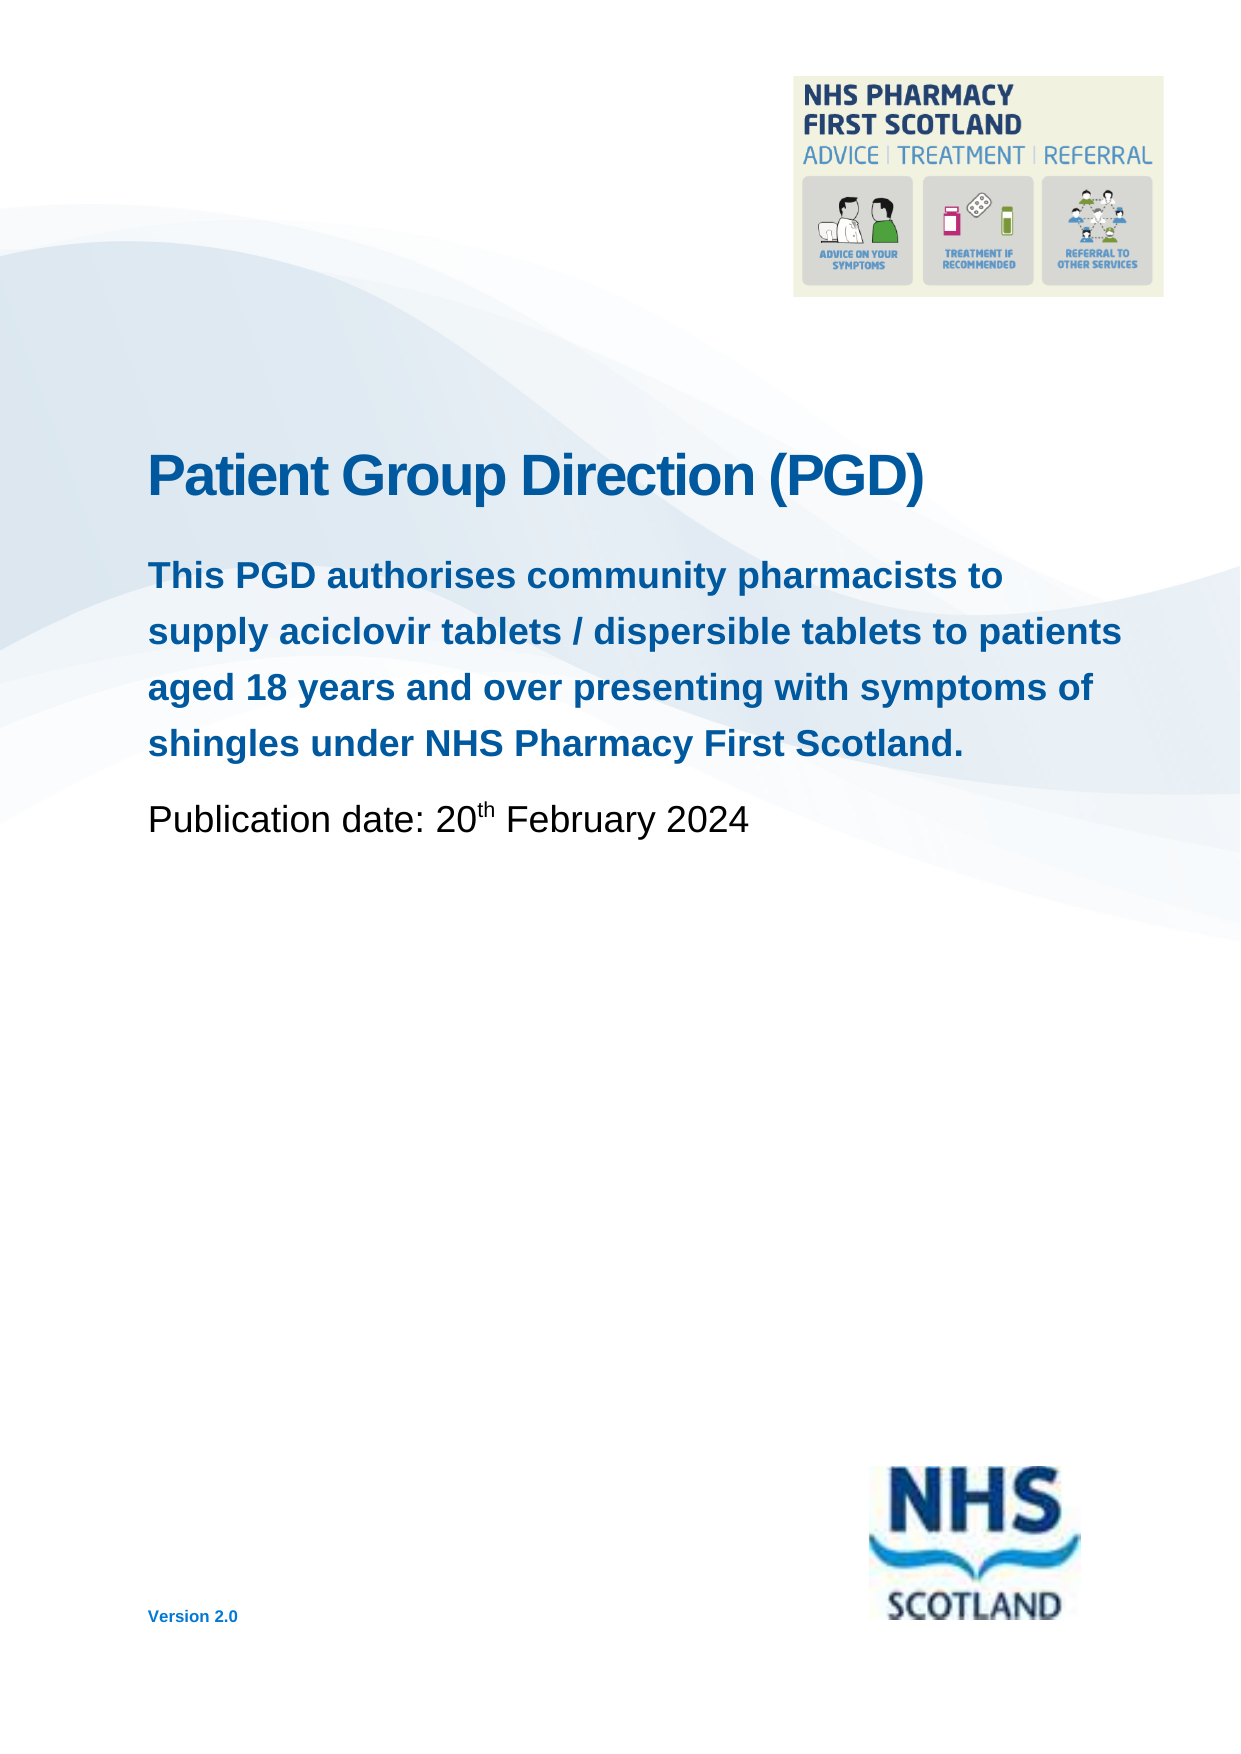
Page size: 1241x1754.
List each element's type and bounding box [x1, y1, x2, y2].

picture [868, 1466, 1081, 1620]
picture [793, 76, 1164, 297]
